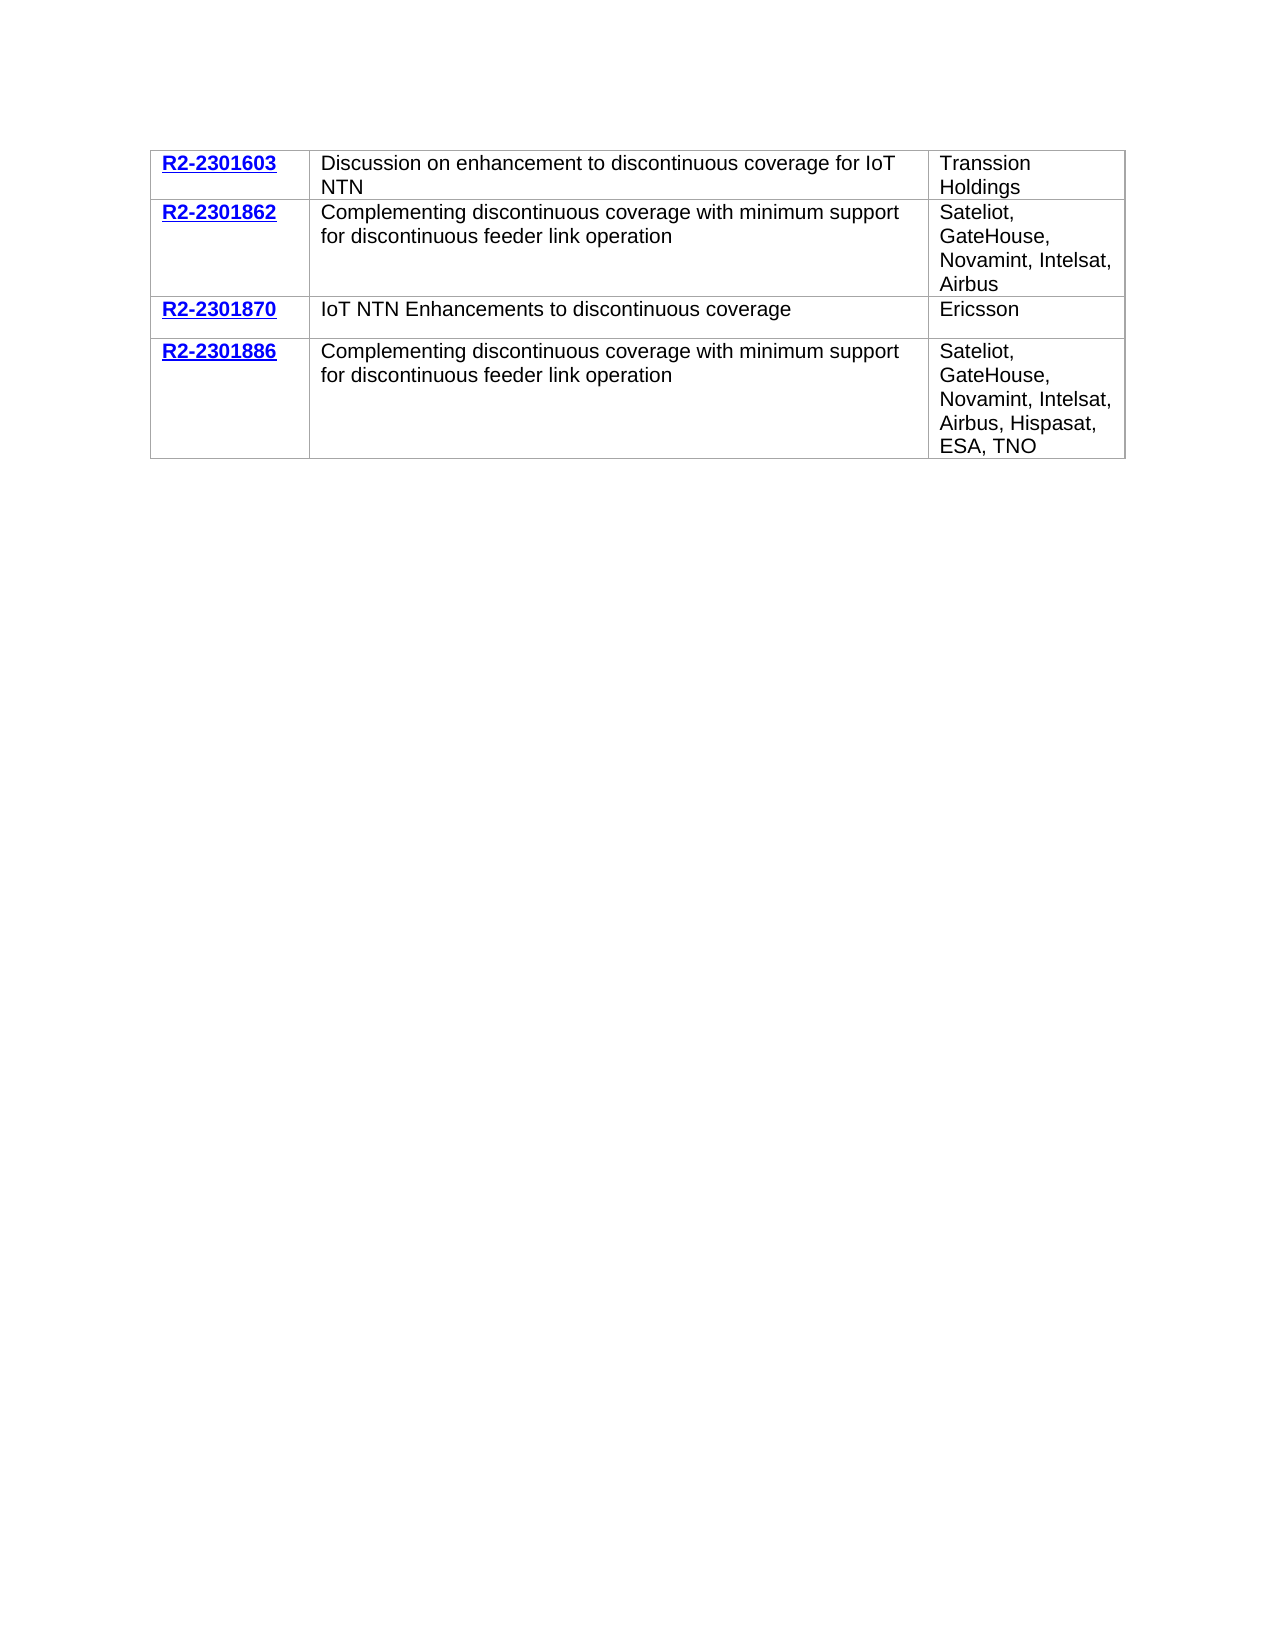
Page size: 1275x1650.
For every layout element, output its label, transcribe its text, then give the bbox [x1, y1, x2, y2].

table_cell R2-2301886 [151, 339, 309, 458]
table_cell Sateliot, GateHouse, Novamint, Intelsat, Airbus [929, 200, 1124, 296]
table_cell Transsion Holdings [929, 151, 1124, 199]
table_cell Complementing discontinuous coverage with minimum support for discontinuous feeder link operation [310, 200, 928, 296]
table_cell R2-2301862 [151, 200, 309, 296]
table_cell Complementing discontinuous coverage with minimum support for discontinuous feeder link operation [310, 339, 928, 458]
table_cell Sateliot, GateHouse, Novamint, Intelsat, Airbus, Hispasat, ESA, TNO [929, 339, 1124, 458]
table_cell R2-2301603 [151, 151, 309, 199]
table_cell Discussion on enhancement to discontinuous coverage for IoT NTN [310, 151, 928, 199]
table_cell IoT NTN Enhancements to discontinuous coverage [310, 297, 928, 337]
table_cell R2-2301870 [151, 297, 309, 337]
table_cell Ericsson [929, 297, 1124, 337]
